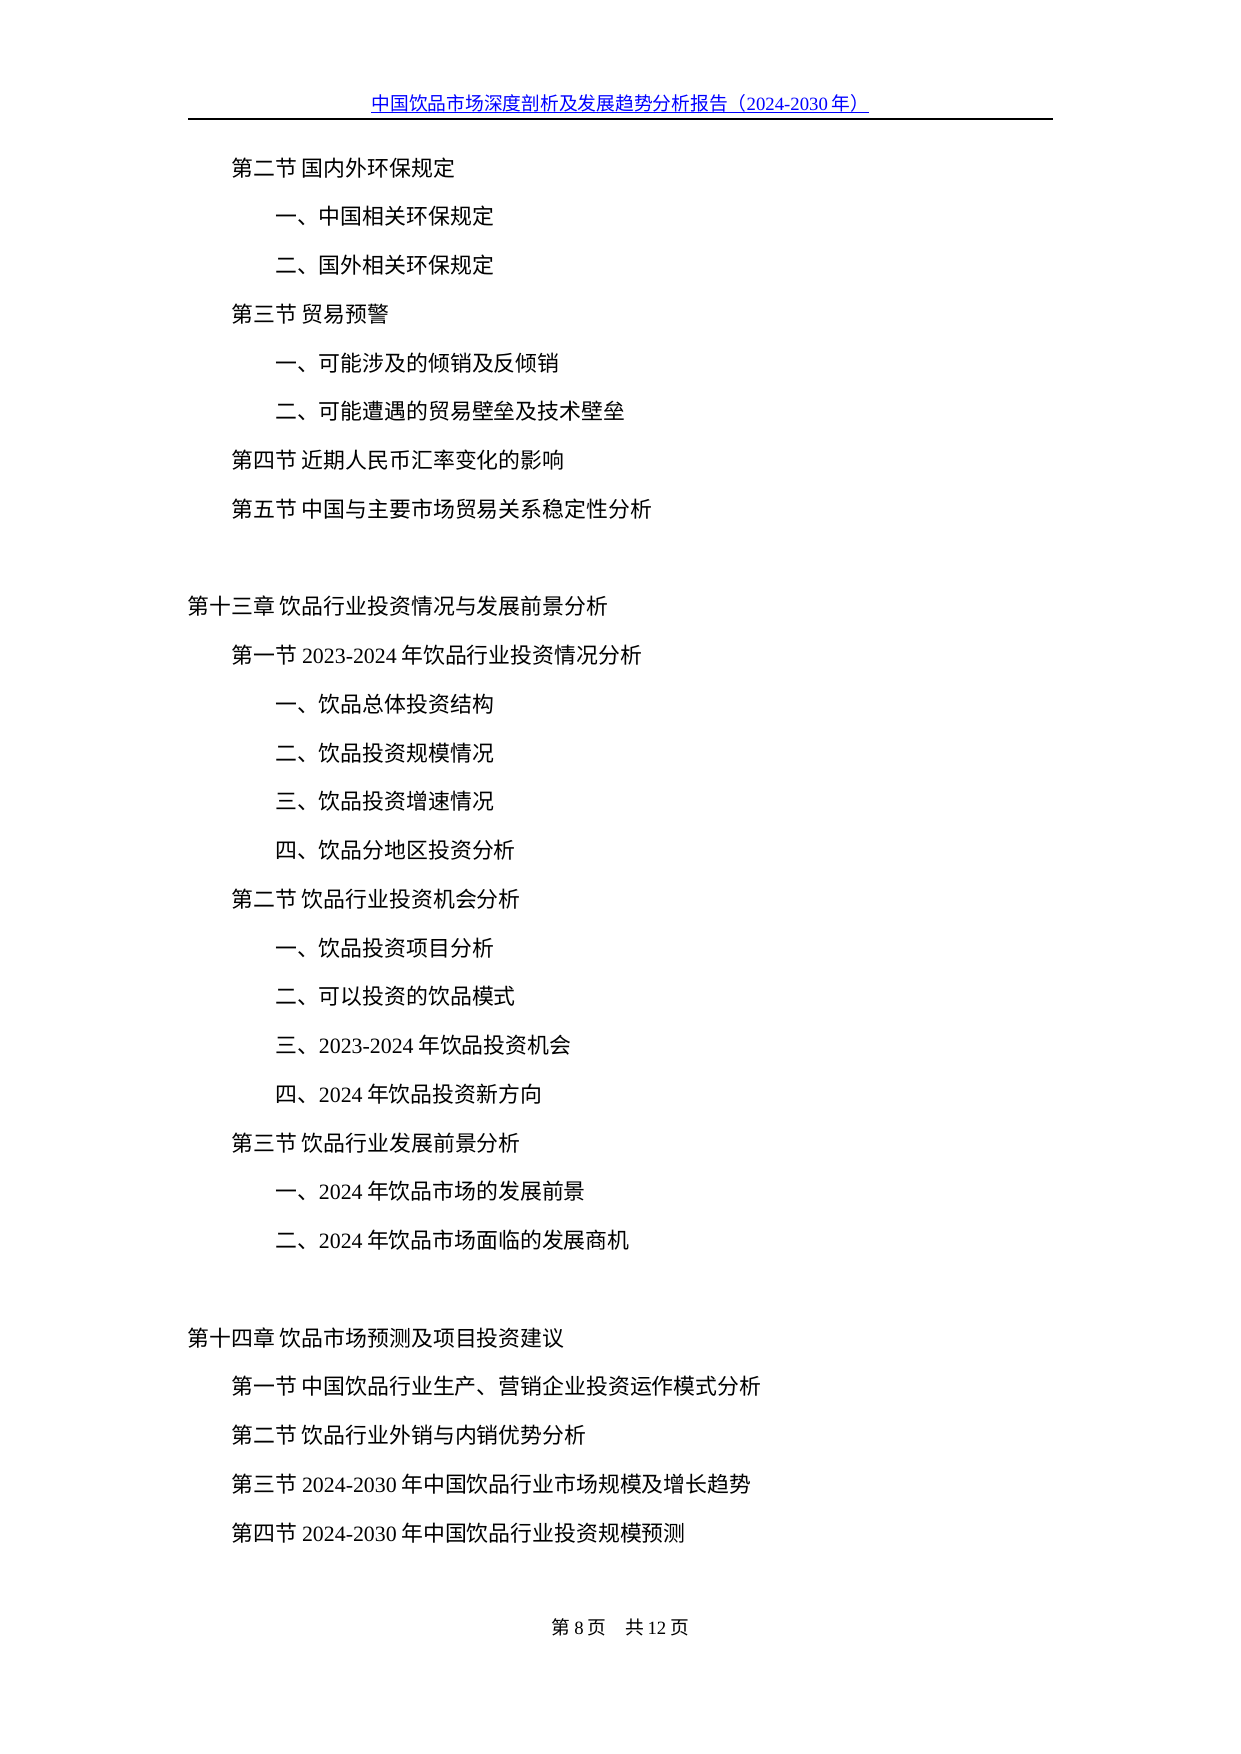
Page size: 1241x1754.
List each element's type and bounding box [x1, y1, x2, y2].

text [187, 150, 1053, 1548]
